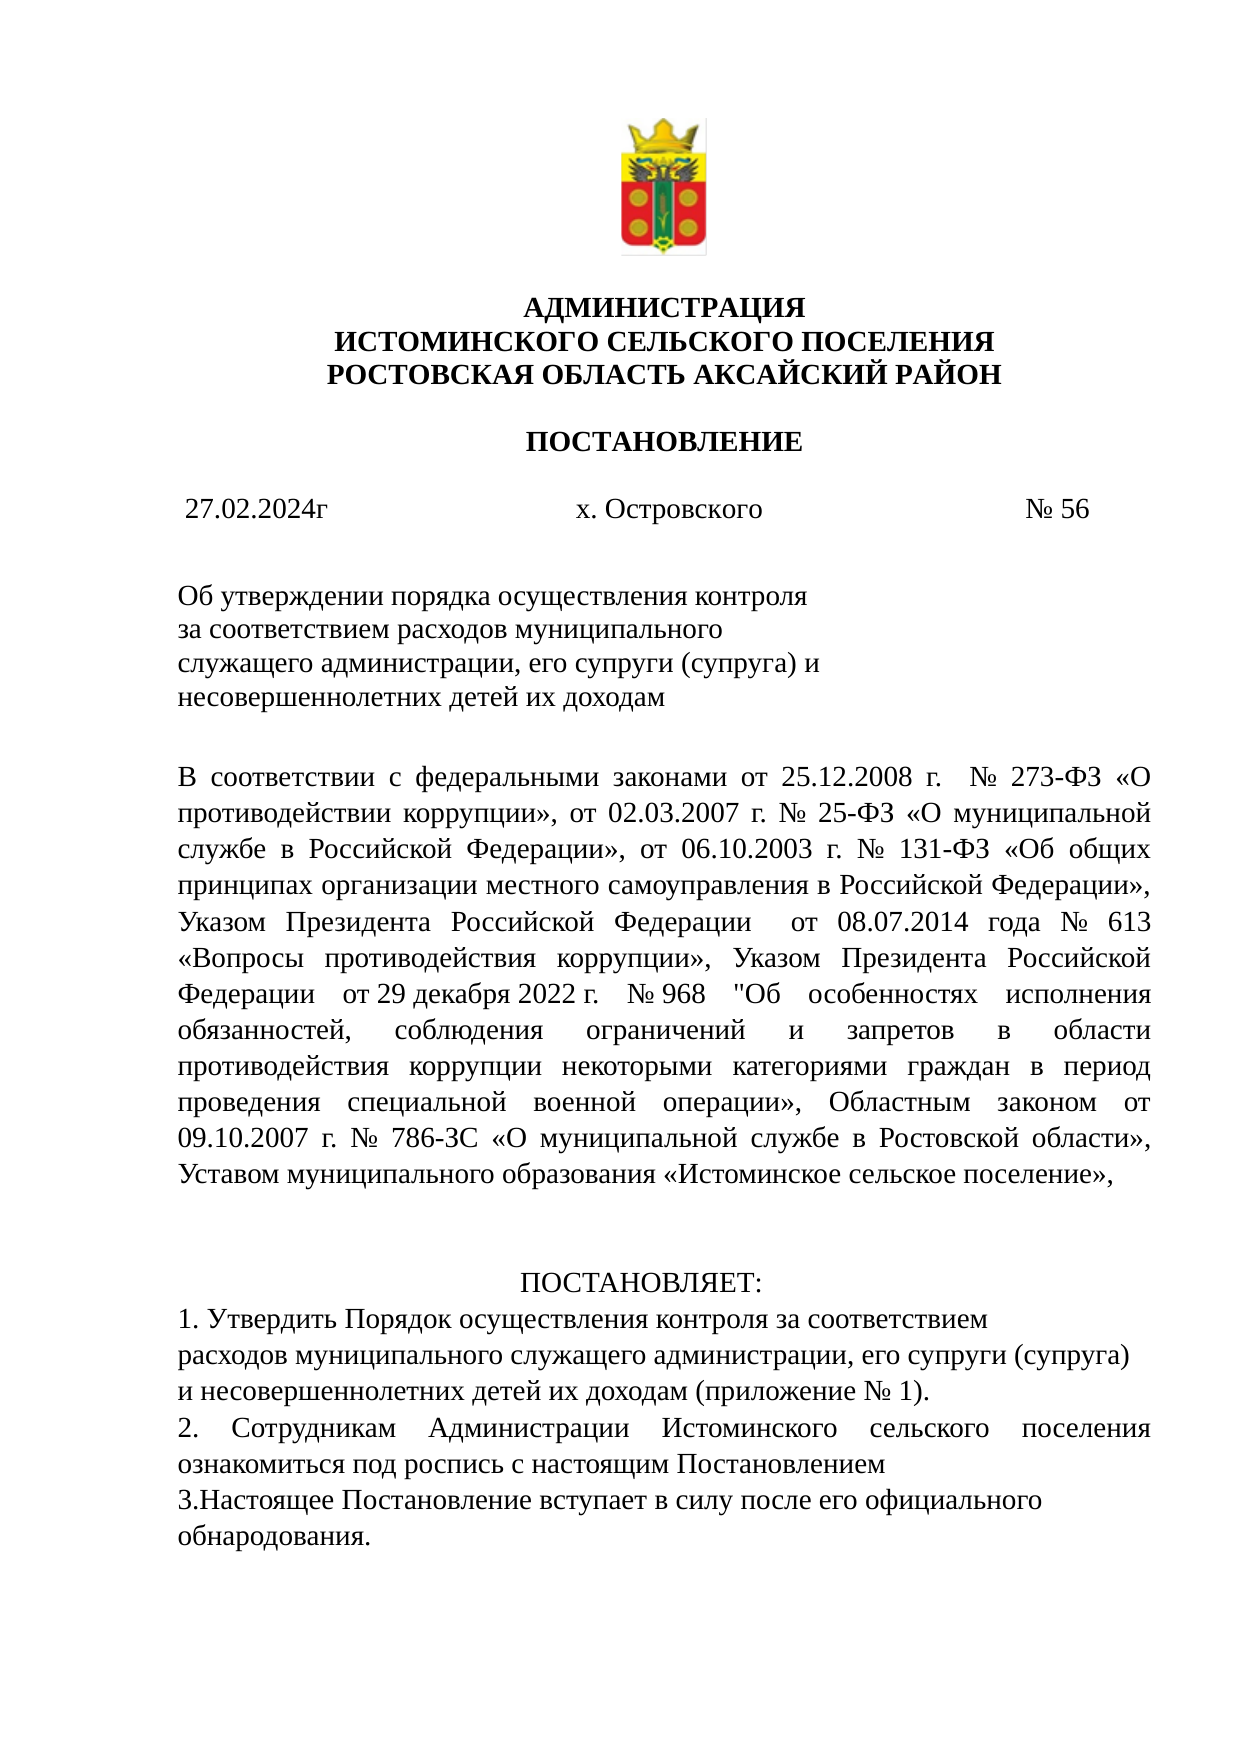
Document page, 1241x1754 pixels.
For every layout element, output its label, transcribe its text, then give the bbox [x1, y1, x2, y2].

text 1. Утвердить Порядок осуществления контроля за соответствием [177, 1301, 1152, 1335]
picture [621, 118, 708, 257]
text ИСТОМИНСКОГО СЕЛЬСКОГО ПОСЕЛЕНИЯ [177, 324, 1152, 357]
text В соответствии с федеральными законами от 25.12.2008 г. № 273-ФЗ «О противодействии коррупции», от 02.03.2007 г. № 25-ФЗ «О муниципальной службе в Российской Федерации», от 06.10.2003 г. № 131-ФЗ «Об общих принципах организации местного самоуправления в Российской Федерации», Указом Президента Российской Федерации от 08.07.2014 года № 613 «Вопросы противодействия коррупции», Указом Президента Российской Федерации от 29 декабря 2022 г. № 968 "Об особенностях исполнения обязанностей, соблюдения ограничений и запретов в области противодействия коррупции некоторыми категориями граждан в период проведения специальной военной операции», Областным законом от 09.10.2007 г. № 786-ЗС «О муниципальной службе в Ростовской области», Уставом муниципального образования «Истоминское сельское поселение», [177, 759, 1152, 1190]
text ПОСТАНОВЛЯЕТ: [177, 1265, 1152, 1299]
text служащего администрации, его супруги (супруга) и [177, 645, 1152, 679]
text и несовершеннолетних детей их доходам (приложение № 1). [177, 1373, 1152, 1407]
text за соответствием расходов муниципального [177, 612, 1152, 645]
text АДМИНИСТРАЦИЯ [177, 290, 1152, 324]
text РОСТОВСКАЯ ОБЛАСТЬ АКСАЙСКИЙ РАЙОН [177, 357, 1152, 391]
text расходов муниципального служащего администрации, его супруги (супруга) [177, 1337, 1152, 1371]
text 27.02.2024г х. Островского № 56 [177, 492, 1152, 525]
text 3.Настоящее Постановление вступает в силу после его официального [177, 1482, 1152, 1516]
text обнародования. [177, 1518, 1152, 1552]
text 2. Сотрудникам Администрации Истоминского сельского поселения ознакомиться под роспись с настоящим Постановлением [177, 1410, 1152, 1479]
text Об утверждении порядка осуществления контроля [177, 578, 1152, 612]
text ПОСТАНОВЛЕНИЕ [177, 424, 1152, 458]
text несовершеннолетних детей их доходам [177, 679, 1152, 712]
